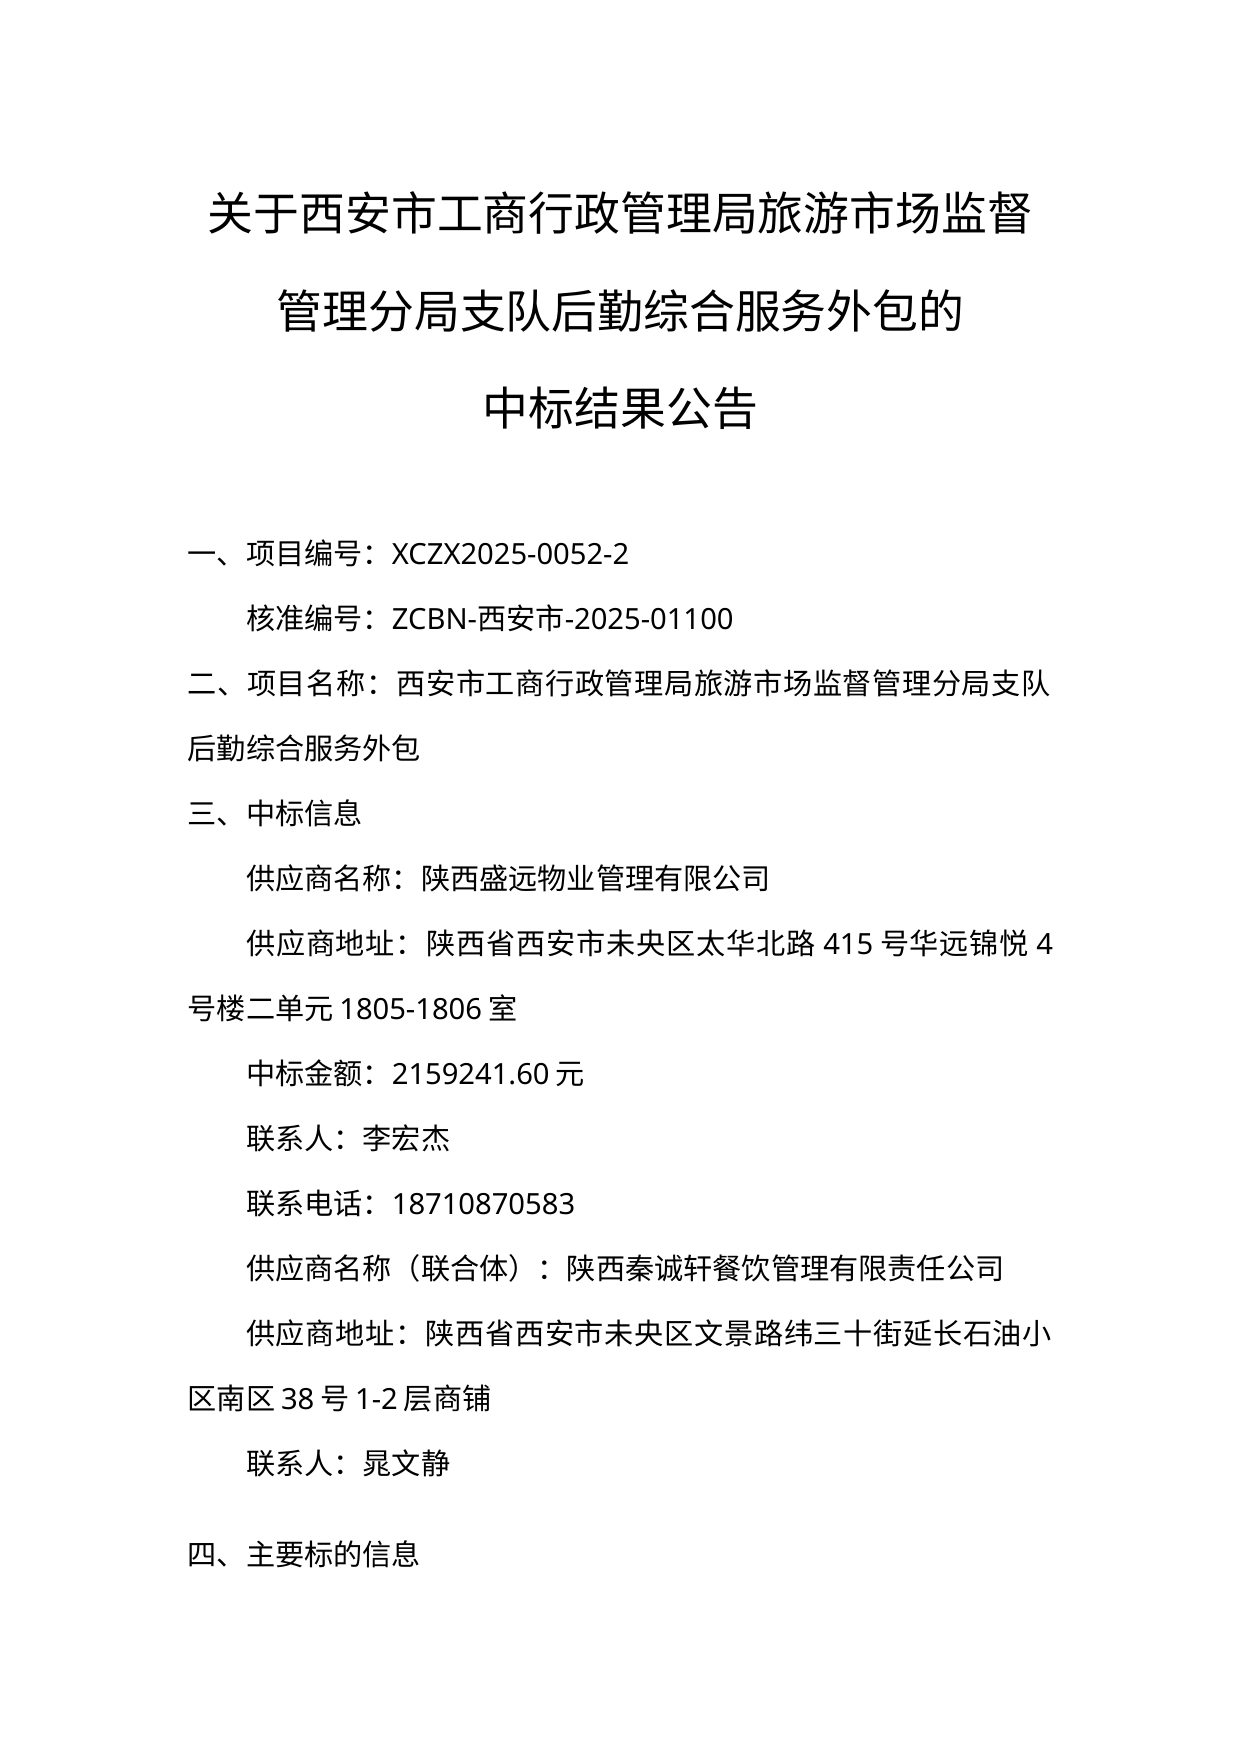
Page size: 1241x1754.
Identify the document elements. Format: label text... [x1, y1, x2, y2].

text 供应商地址：陕西省西安市未央区文景路纬三十街延长石油小区南区38号1-2层商铺 [187, 1299, 1053, 1429]
subtitle 关于西安市工商行政管理局旅游市场监督管理分局支队后勤综合服务外包的 [187, 162, 1053, 357]
subtitle 中标结果公告 [187, 357, 1053, 454]
text 中标金额：2159241.60元 [187, 1039, 1053, 1104]
text 一、项目编号：XCZX2025-0052-2 [187, 519, 1053, 584]
text 供应商名称（联合体）：陕西秦诚轩餐饮管理有限责任公司 [187, 1234, 1053, 1299]
text 四、主要标的信息 [187, 1520, 1053, 1585]
text 供应商地址：陕西省西安市未央区太华北路415号华远锦悦4号楼二单元1805-1806室 [187, 909, 1053, 1039]
text 二、项目名称：西安市工商行政管理局旅游市场监督管理分局支队后勤综合服务外包 [187, 649, 1053, 779]
text 联系人：李宏杰 [187, 1104, 1053, 1169]
text 联系人：晁文静 [187, 1429, 1053, 1494]
text 三、中标信息 [187, 779, 1053, 844]
text 核准编号：ZCBN-西安市-2025-01100 [187, 584, 1053, 649]
text 供应商名称：陕西盛远物业管理有限公司 [187, 844, 1053, 909]
text 联系电话：18710870583 [187, 1169, 1053, 1234]
